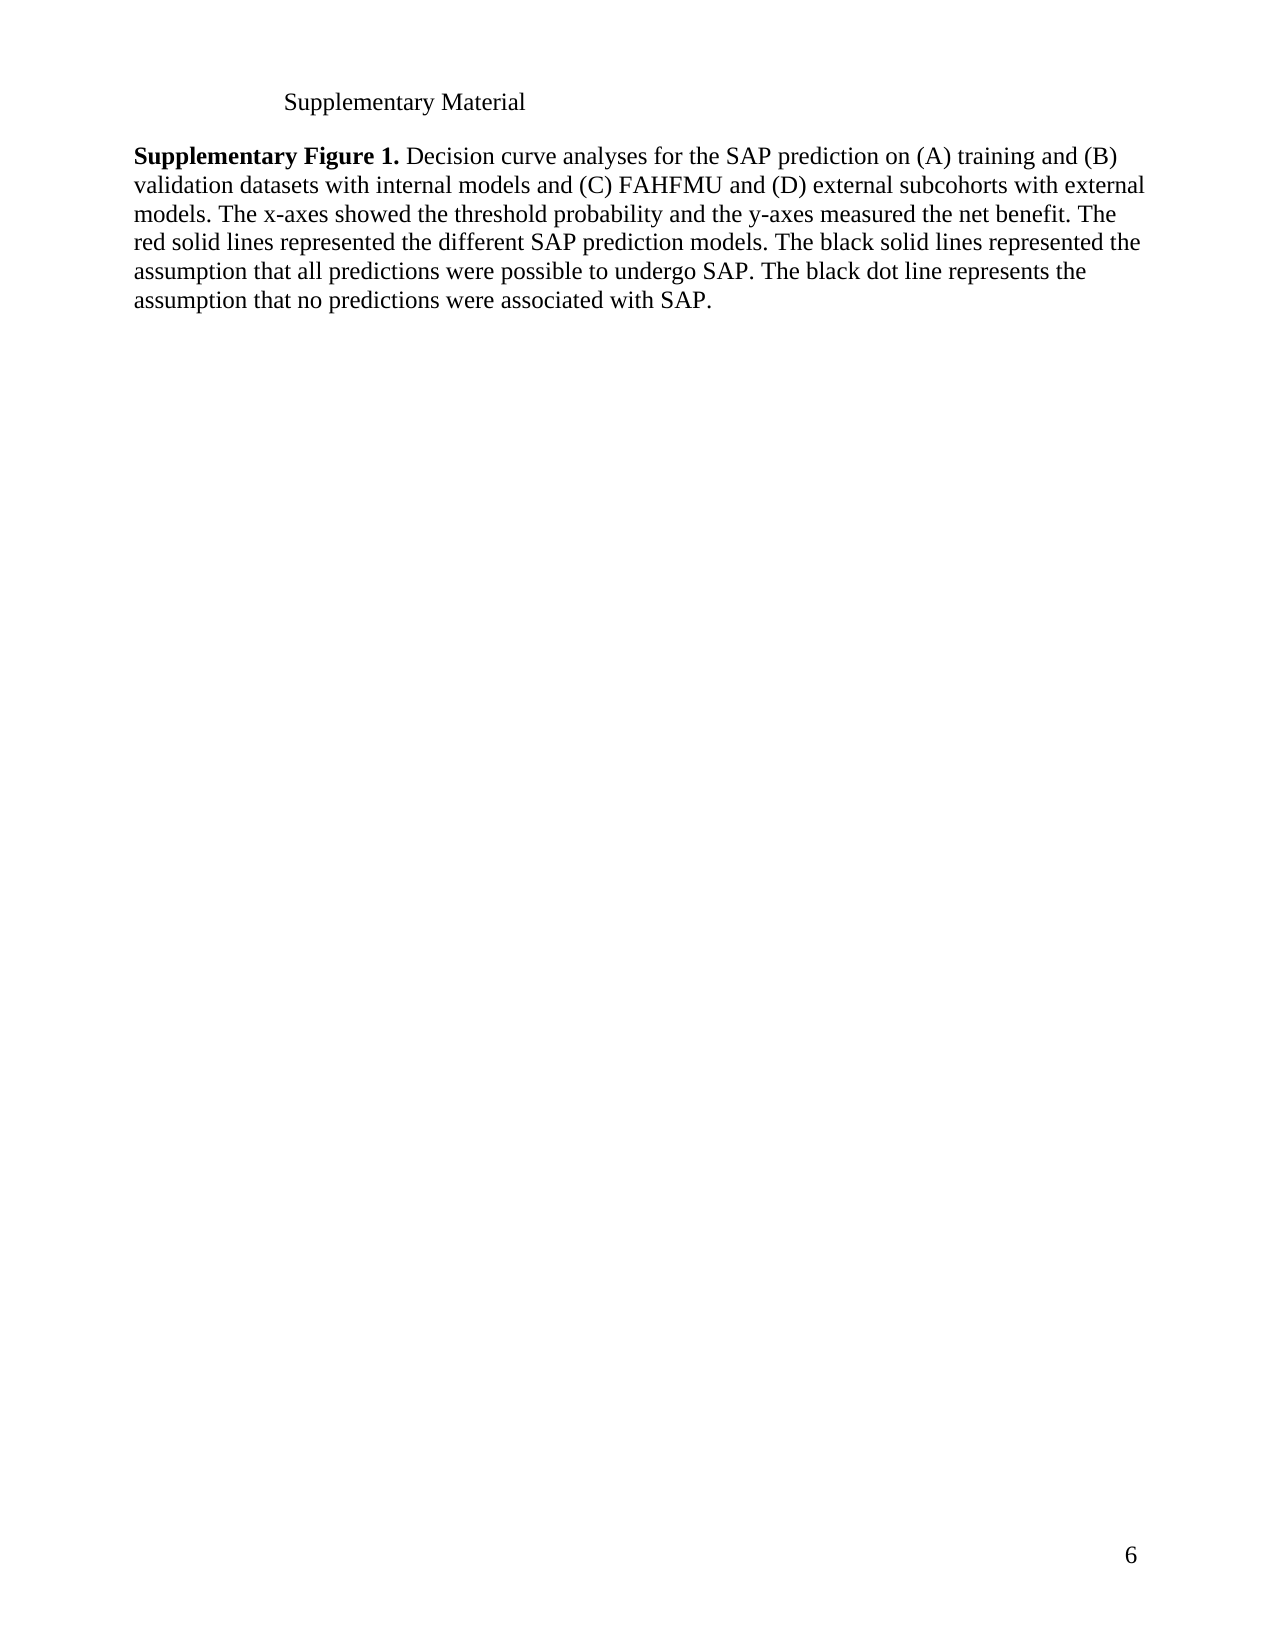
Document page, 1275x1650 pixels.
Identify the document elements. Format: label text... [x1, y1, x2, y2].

text Supplementary Figure 1. Decision curve analyses for the SAP prediction on (A) training and (B) validation datasets with internal models and (C) FAHFMU and (D) external subcohorts with external models. The x-axes showed the threshold probability and the y-axes measured the net benefit. The red solid lines represented the different SAP prediction models. The black solid lines represented the assumption that all predictions were possible to undergo SAP. The black dot line represents the assumption that no predictions were associated with SAP. [133, 141, 1152, 314]
